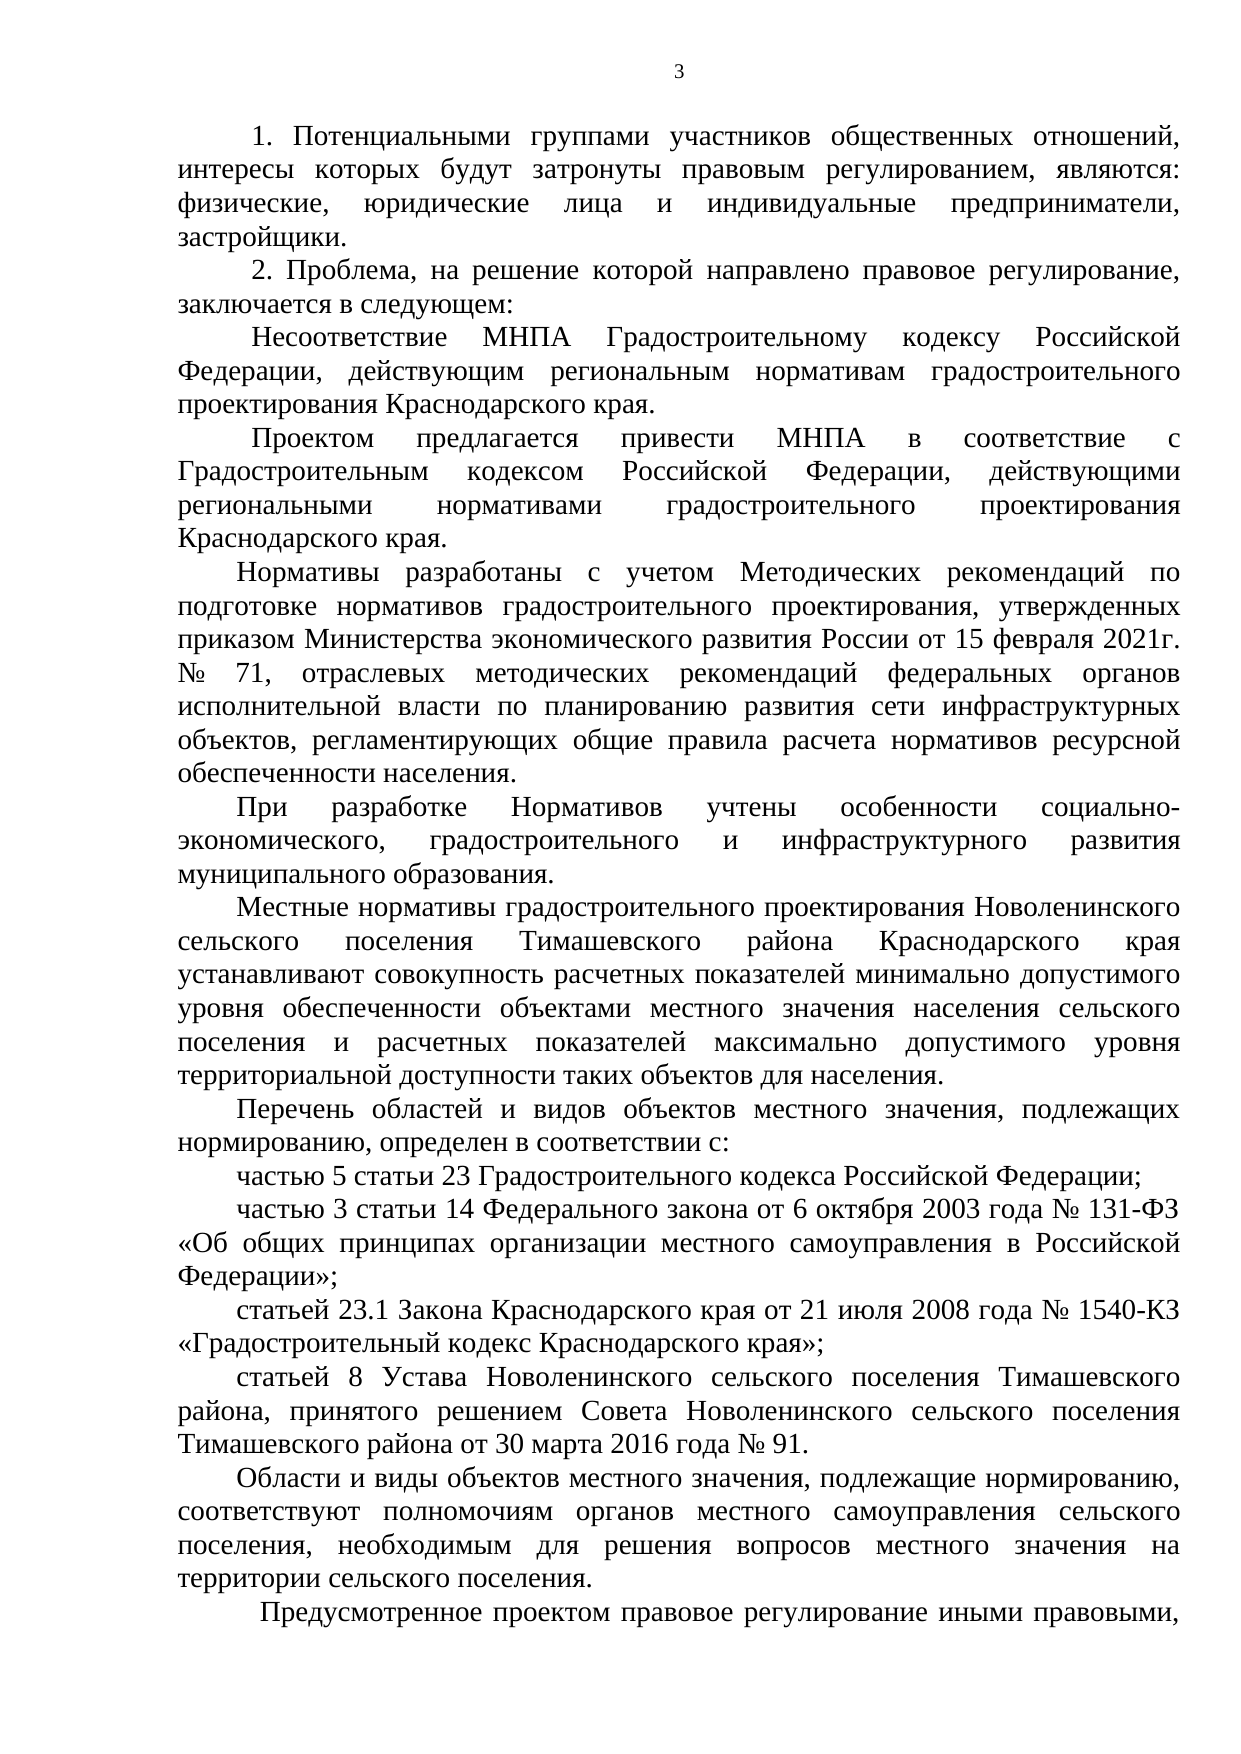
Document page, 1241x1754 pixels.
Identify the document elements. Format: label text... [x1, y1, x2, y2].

text частью 3 статьи 14 Федерального закона от 6 октября 2003 года № 131-ФЗ «Об общих принципах организации местного самоуправления в Российской Федерации»; [177, 1191, 1181, 1292]
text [177, 1594, 1181, 1627]
text Несоответствие МНПА Градостроительному кодексу Российской Федерации, действующим региональным нормативам градостроительного проектирования Краснодарского края. [177, 319, 1181, 420]
text статьей 23.1 Закона Краснодарского края от 21 июля 2008 года № 1540-КЗ «Градостроительный кодекс Краснодарского края»; [177, 1292, 1181, 1359]
text 1. Потенциальными группами участников общественных отношений, интересы которых будут затронуты правовым регулированием, являются: физические, юридические лица и индивидуальные предприниматели, застройщики. [177, 118, 1181, 252]
text Местные нормативы градостроительного проектирования Новоленинского сельского поселения Тимашевского района Краснодарского края устанавливают совокупность расчетных показателей минимально допустимого уровня обеспеченности объектами местного значения населения сельского поселения и расчетных показателей максимально допустимого уровня территориальной доступности таких объектов для населения. [177, 889, 1181, 1091]
text частью 5 статьи 23 Градостроительного кодекса Российской Федерации; [177, 1158, 1181, 1191]
text Перечень областей и видов объектов местного значения, подлежащих нормированию, определен в соответствии с: [177, 1091, 1181, 1158]
text Нормативы разработаны с учетом Методических рекомендаций по подготовке нормативов градостроительного проектирования, утвержденных приказом Министерства экономического развития России от 15 февраля 2021г. № 71, отраслевых методических рекомендаций федеральных органов исполнительной власти по планированию развития сети инфраструктурных объектов, регламентирующих общие правила расчета нормативов ресурсной обеспеченности населения. [177, 554, 1181, 789]
text Проектом предлагается привести МНПА в соответствие с Градостроительным кодексом Российской Федерации, действующими региональными нормативами градостроительного проектирования Краснодарского края. [177, 420, 1181, 554]
text 2. Проблема, на решение которой направлено правовое регулирование, заключается в следующем: [177, 252, 1181, 319]
text При разработке Нормативов учтены особенности социально-экономического, градостроительного и инфраструктурного развития муниципального образования. [177, 789, 1181, 889]
text статьей 8 Устава Новоленинского сельского поселения Тимашевского района, принятого решением Совета Новоленинского сельского поселения Тимашевского района от 30 марта 2016 года № 91. [177, 1359, 1181, 1460]
text Области и виды объектов местного значения, подлежащие нормированию, соответствуют полномочиям органов местного самоуправления сельского поселения, необходимым для решения вопросов местного значения на территории сельского поселения. [177, 1460, 1181, 1594]
